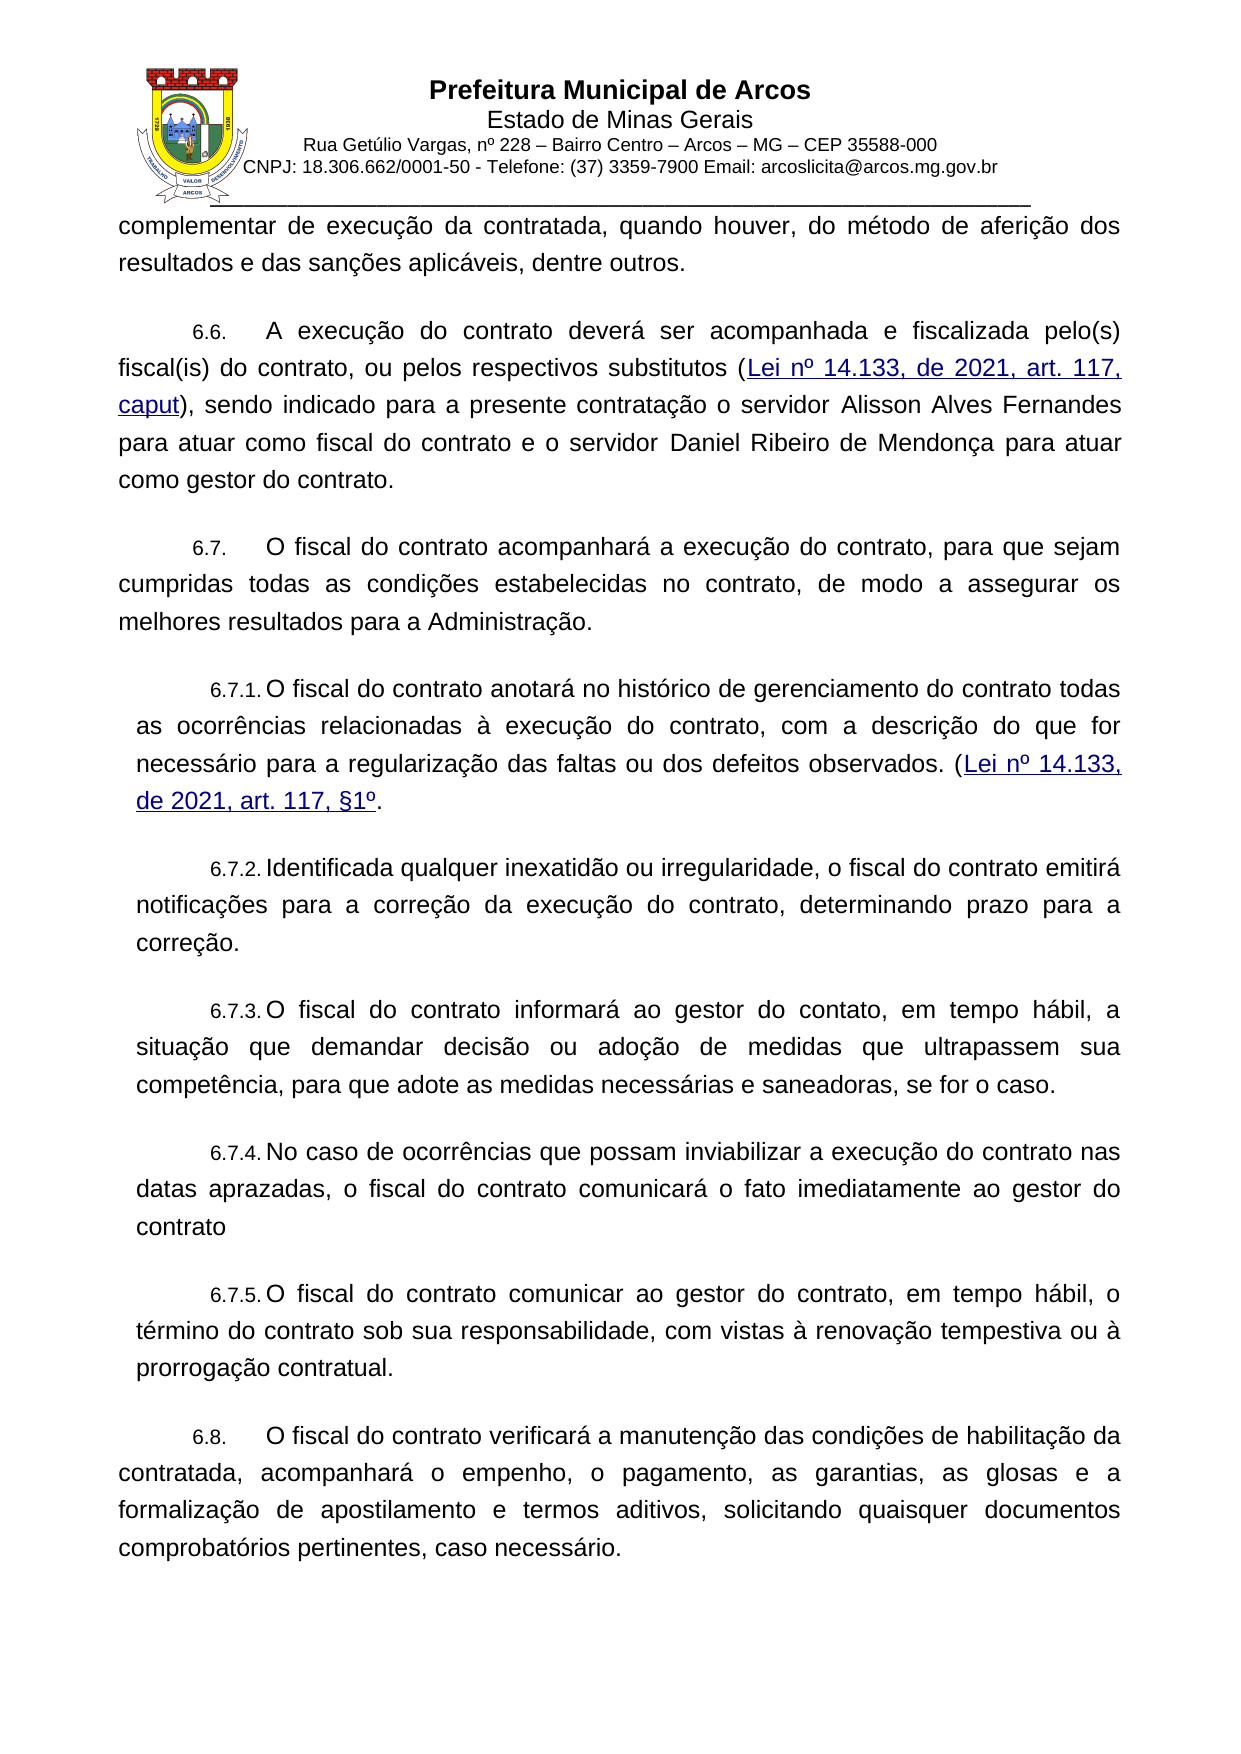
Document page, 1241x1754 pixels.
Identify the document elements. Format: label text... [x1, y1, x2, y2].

text Identificada qualquer inexatidão ou irregularidade, o fiscal do contrato emitirá notificações para a correção da execução do contrato, determinando prazo para a correção. [136, 853, 1122, 956]
text O fiscal do contrato comunicar ao gestor do contrato, em tempo hábil, o término do contrato sob sua responsabilidade, com vistas à renovação tempestiva ou à prorrogação contratual. [136, 1279, 1122, 1382]
text O fiscal do contrato informará ao gestor do contato, em tempo hábil, a situação que demandar decisão ou adoção de medidas que ultrapassem sua competência, para que adote as medidas necessárias e saneadoras, se for o caso. [136, 995, 1122, 1098]
picture [245, 161, 249, 172]
text O fiscal do contrato anotará no histórico de gerenciamento do contrato todas as ocorrências relacionadas à execução do contrato, com a descrição do que for necessário para a regularização das faltas ou dos defeitos observados. (Lei nº 14.133, de 2021, art. 117, §1º. [136, 674, 1122, 814]
text A execução do contrato deverá ser acompanhada e fiscalizada pelo(s) fiscal(is) do contrato, ou pelos respectivos substitutos (Lei nº 14.133, de 2021, art. 117, caput), sendo indicado para a presente contratação o servidor Alisson Alves Fernandes para atuar como fiscal do contrato e o servidor Daniel Ribeiro de Mendonça para atuar como gestor do contrato. [118, 316, 1122, 493]
text O fiscal do contrato verificará a manutenção das condições de habilitação da contratada, acompanhará o empenho, o pagamento, as garantias, as glosas e a formalização de apostilamento e termos aditivos, solicitando quaisquer documentos comprobatórios pertinentes, caso necessário. [118, 1421, 1122, 1561]
picture [136, 68, 249, 205]
text No caso de ocorrências que possam inviabilizar a execução do contrato nas datas aprazadas, o fiscal do contrato comunicará o fato imediatamente ao gestor do contrato [136, 1137, 1122, 1240]
text O fiscal do contrato acompanhará a execução do contrato, para que sejam cumpridas todas as condições estabelecidas no contrato, de modo a assegurar os melhores resultados para a Administração. [118, 532, 1122, 635]
